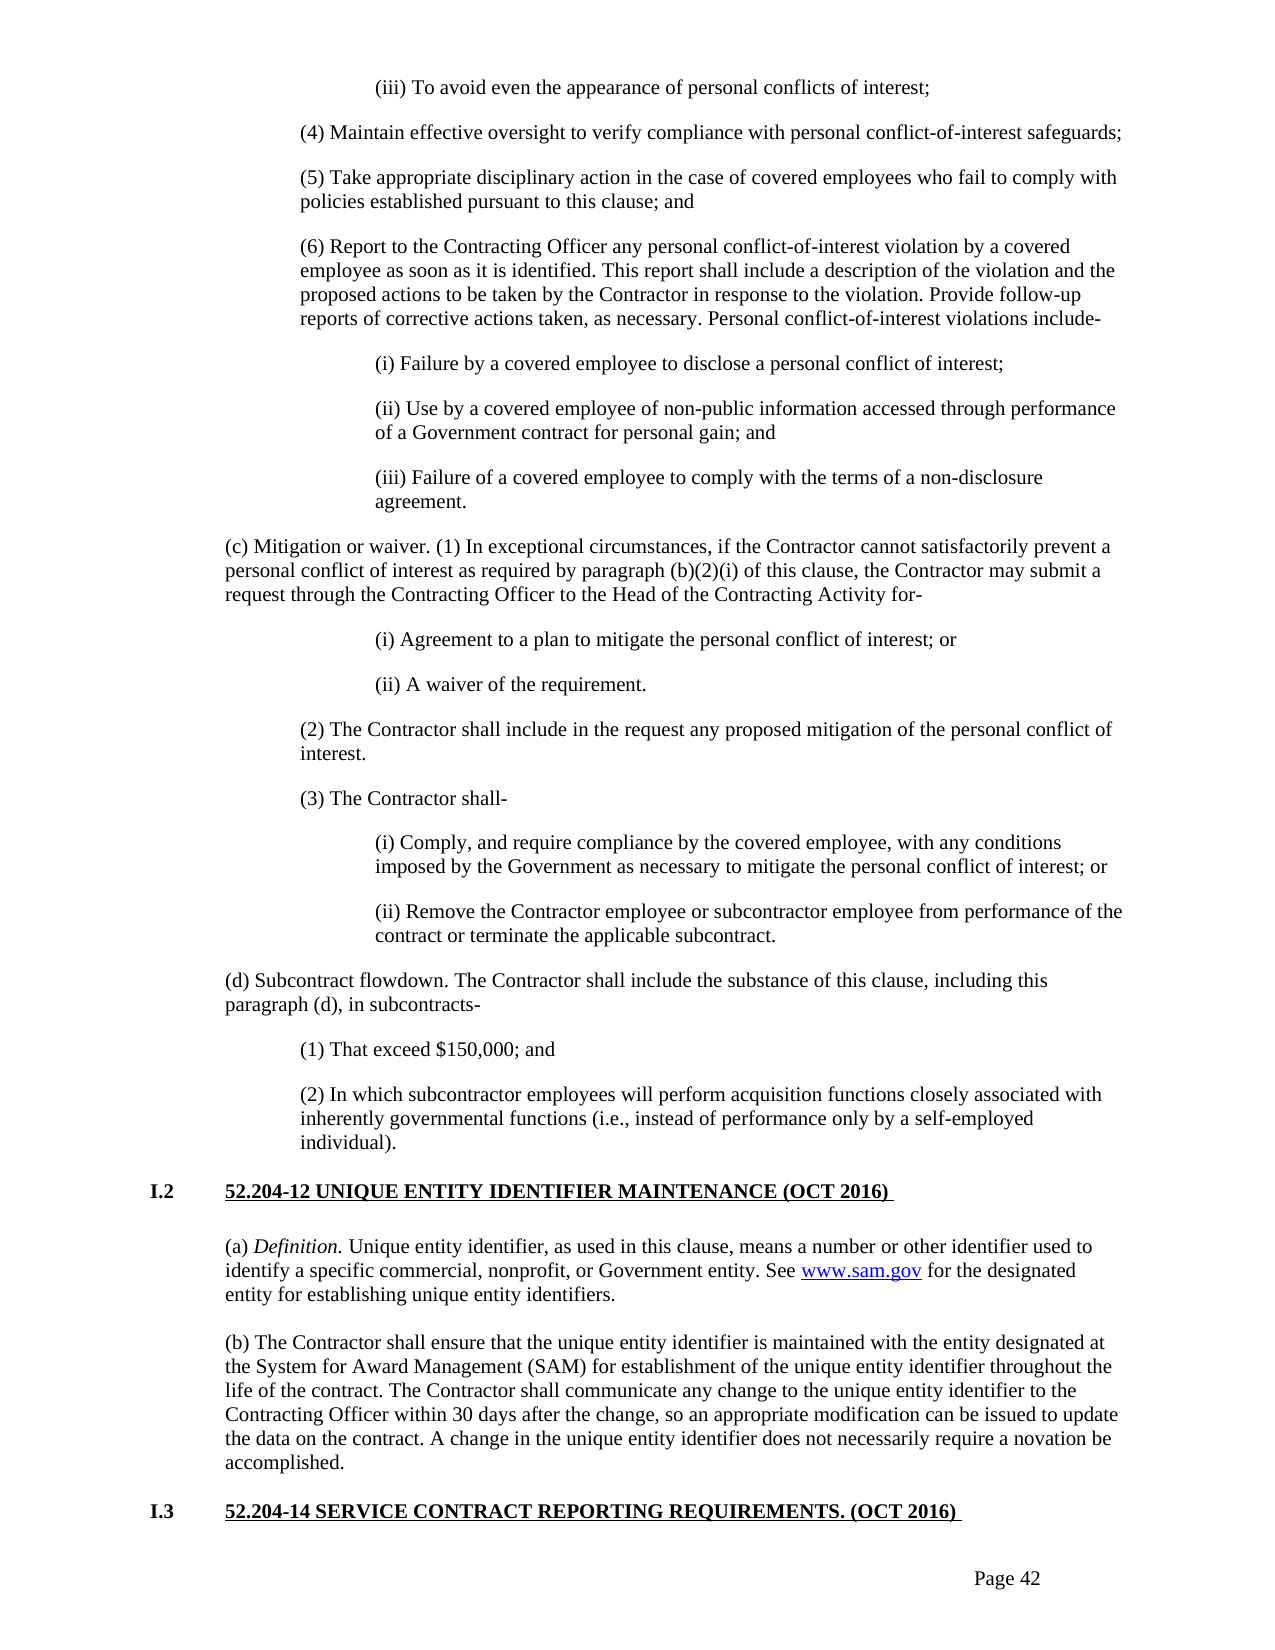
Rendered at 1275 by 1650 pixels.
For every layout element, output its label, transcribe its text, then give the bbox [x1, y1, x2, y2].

text (iii) To avoid even the appearance of personal conflicts of interest; [375, 75, 1125, 99]
text (ii) Remove the Contractor employee or subcontractor employee from performance of the contract or terminate the applicable subcontract. [375, 899, 1125, 947]
text (b) The Contractor shall ensure that the unique entity identifier is maintained with the entity designated at the System for Award Management (SAM) for establishment of the unique entity identifier throughout the life of the contract. The Contractor shall communicate any change to the unique entity identifier to the Contracting Officer within 30 days after the change, so an appropriate modification can be issued to update the data on the contract. A change in the unique entity identifier does not necessarily require a novation be accomplished. [225, 1330, 1125, 1474]
text (3) The Contractor shall- [300, 785, 1125, 809]
text (d) Subcontract flowdown. The Contractor shall include the substance of this clause, including this paragraph (d), in subcontracts- [225, 968, 1125, 1016]
text (2) In which subcontractor employees will perform acquisition functions closely associated with inherently governmental functions (i.e., instead of performance only by a self-employed individual). [300, 1082, 1125, 1154]
text (1) That exceed $150,000; and [300, 1037, 1125, 1061]
text (i) Failure by a covered employee to disclose a personal conflict of interest; [375, 351, 1125, 375]
text (i) Agreement to a plan to mitigate the personal conflict of interest; or [375, 627, 1125, 651]
text (iii) Failure of a covered employee to comply with the terms of a non-disclosure agreement. [375, 465, 1125, 513]
subtitle I.3 52.204-14 SERVICE CONTRACT REPORTING REQUIREMENTS. (OCT 2016) [150, 1499, 1125, 1523]
subtitle I.2 52.204-12 UNIQUE ENTITY IDENTIFIER MAINTENANCE (OCT 2016) [150, 1179, 1125, 1203]
text (5) Take appropriate disciplinary action in the case of covered employees who fail to comply with policies established pursuant to this clause; and [300, 165, 1125, 213]
text (6) Report to the Contracting Officer any personal conflict-of-interest violation by a covered employee as soon as it is identified. This report shall include a description of the violation and the proposed actions to be taken by the Contractor in response to the violation. Provide follow-up reports of corrective actions taken, as necessary. Personal conflict-of-interest violations include- [300, 234, 1125, 330]
text (a) Definition. Unique entity identifier, as used in this clause, means a number or other identifier used to identify a specific commercial, nonprofit, or Government entity. See www.sam.gov for the designated entity for establishing unique entity identifiers. [225, 1234, 1125, 1306]
text (4) Maintain effective oversight to verify compliance with personal conflict-of-interest safeguards; [300, 120, 1125, 144]
text (ii) Use by a covered employee of non-public information accessed through performance of a Government contract for personal gain; and [375, 396, 1125, 444]
text (2) The Contractor shall include in the request any proposed mitigation of the personal conflict of interest. [300, 716, 1125, 764]
text (ii) A waiver of the requirement. [375, 672, 1125, 696]
text (i) Comply, and require compliance by the covered employee, with any conditions imposed by the Government as necessary to mitigate the personal conflict of interest; or [375, 830, 1125, 878]
text (c) Mitigation or waiver. (1) In exceptional circumstances, if the Contractor cannot satisfactorily prevent a personal conflict of interest as required by paragraph (b)(2)(i) of this clause, the Contractor may submit a request through the Contracting Officer to the Head of the Contracting Activity for- [225, 534, 1125, 606]
